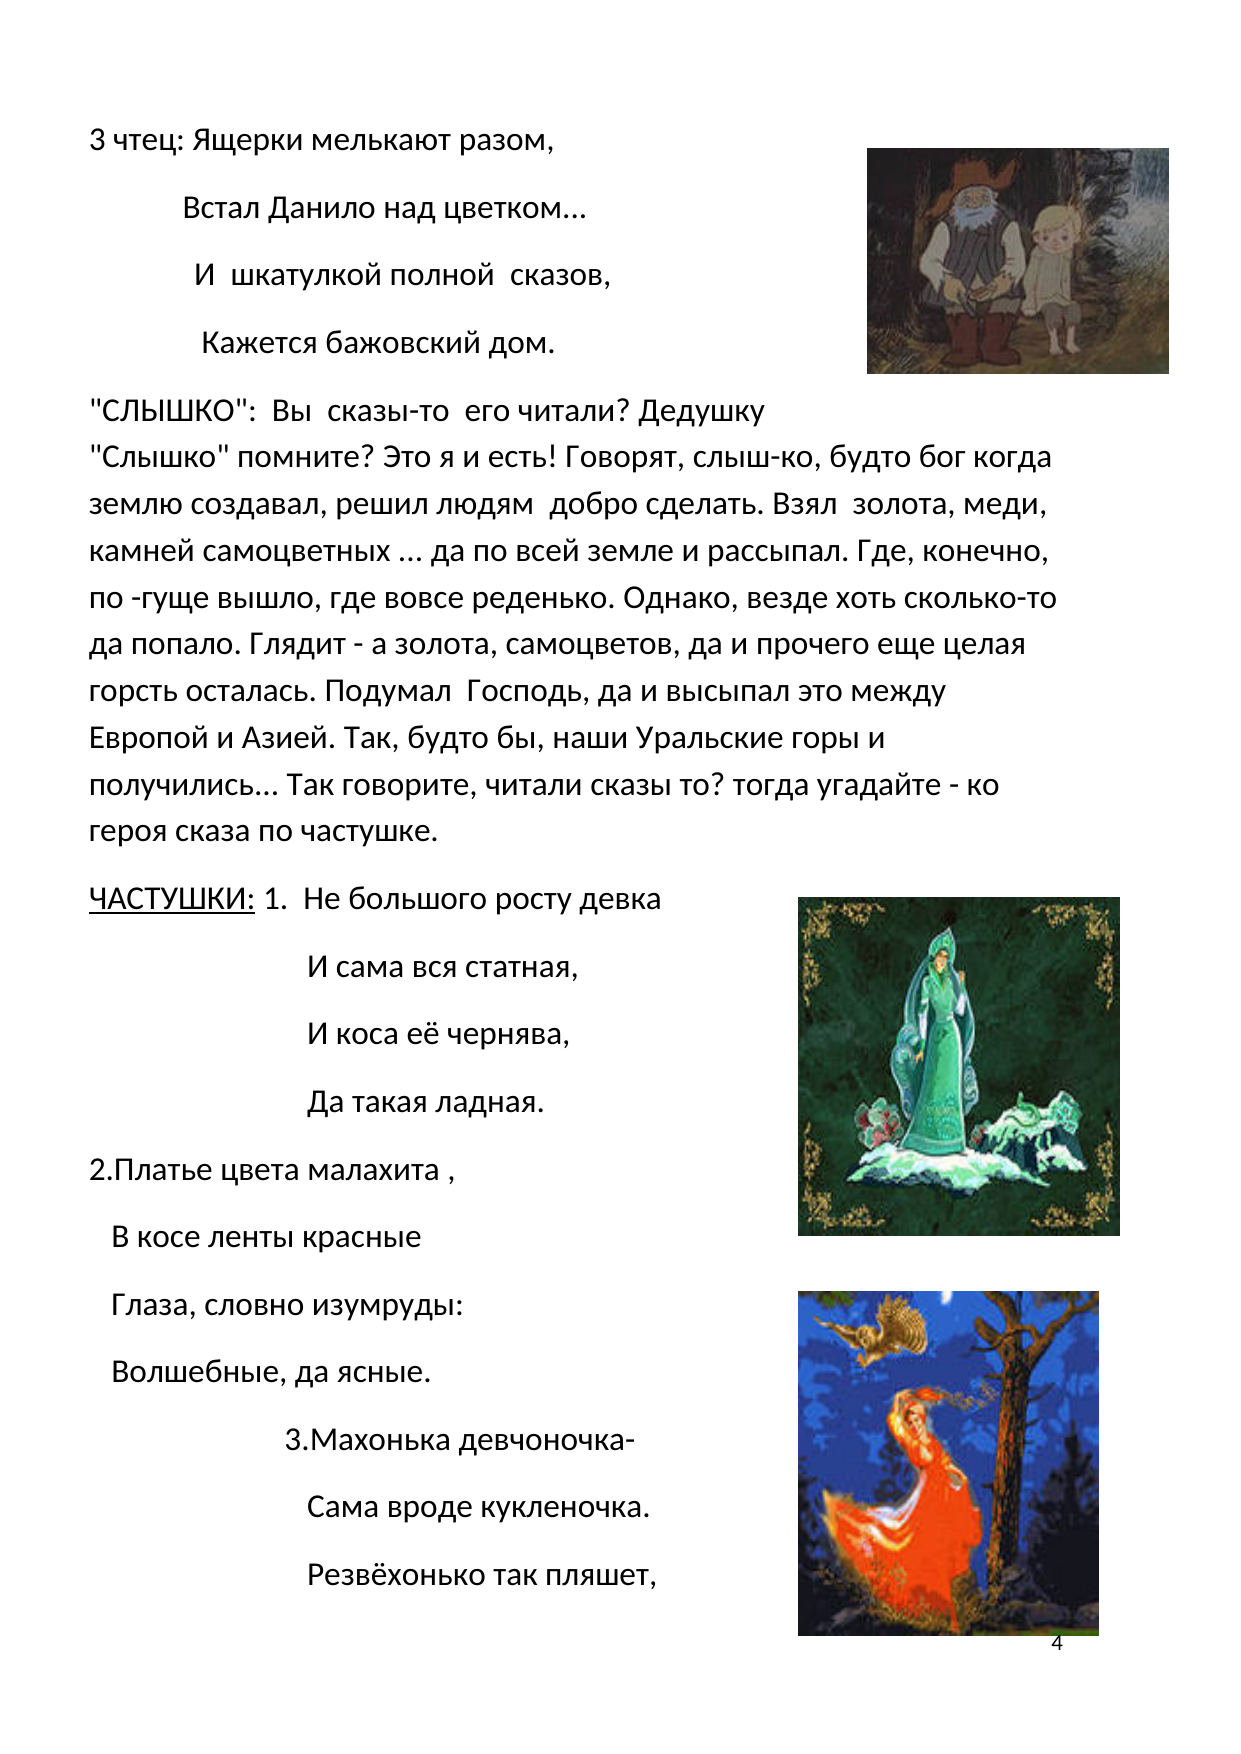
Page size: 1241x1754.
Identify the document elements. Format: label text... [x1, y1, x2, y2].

text Волшебные, да ясные. [88, 1350, 1063, 1391]
text 3 чтец: Ящерки мелькают разом, [88, 118, 1063, 159]
text Встал Данило над цветком... [88, 186, 1063, 226]
text Резвёхонько так пляшет, [88, 1553, 1063, 1594]
text Кажется бажовский дом. [88, 321, 1063, 362]
text Глаза, словно изумруды: [88, 1283, 1063, 1323]
text Сама вроде кукленочка. [88, 1486, 1063, 1526]
picture [867, 148, 1169, 374]
text Да такая ладная. [88, 1080, 1063, 1121]
picture [798, 897, 1120, 1236]
text В косе ленты красные [88, 1215, 1063, 1256]
picture [798, 1291, 1099, 1636]
text И шкатулкой полной сказов, [88, 253, 1063, 294]
text "СЛЫШКО": Вы сказы-то его читали? Дедушку "Слышко" помните? Это я и есть! Говорят, слыш-ко, будто бог когда землю создавал, решил людям добро сделать. Взял золота, меди, камней самоцветных ... да по всей земле и рассыпал. Где, конечно, по -гуще вышло, где вовсе реденько. Однако, везде хоть сколько-то да попало. Глядит - а золота, самоцветов, да и прочего еще целая горсть осталась. Подумал Господь, да и высыпал это между Европой и Азией. Так, будто бы, наши Уральские горы и получились... Так говорите, читали сказы то? тогда угадайте - ко героя сказа по частушке. [88, 388, 1063, 850]
text И сама вся статная, [88, 945, 1063, 985]
text 3.Махонька девчоночка- [88, 1418, 1063, 1459]
text ЧАСТУШКИ: 1. Не большого росту девка [88, 877, 1063, 918]
text 2.Платье цвета малахита , [88, 1147, 1063, 1188]
text И коса её чернява, [88, 1012, 1063, 1053]
